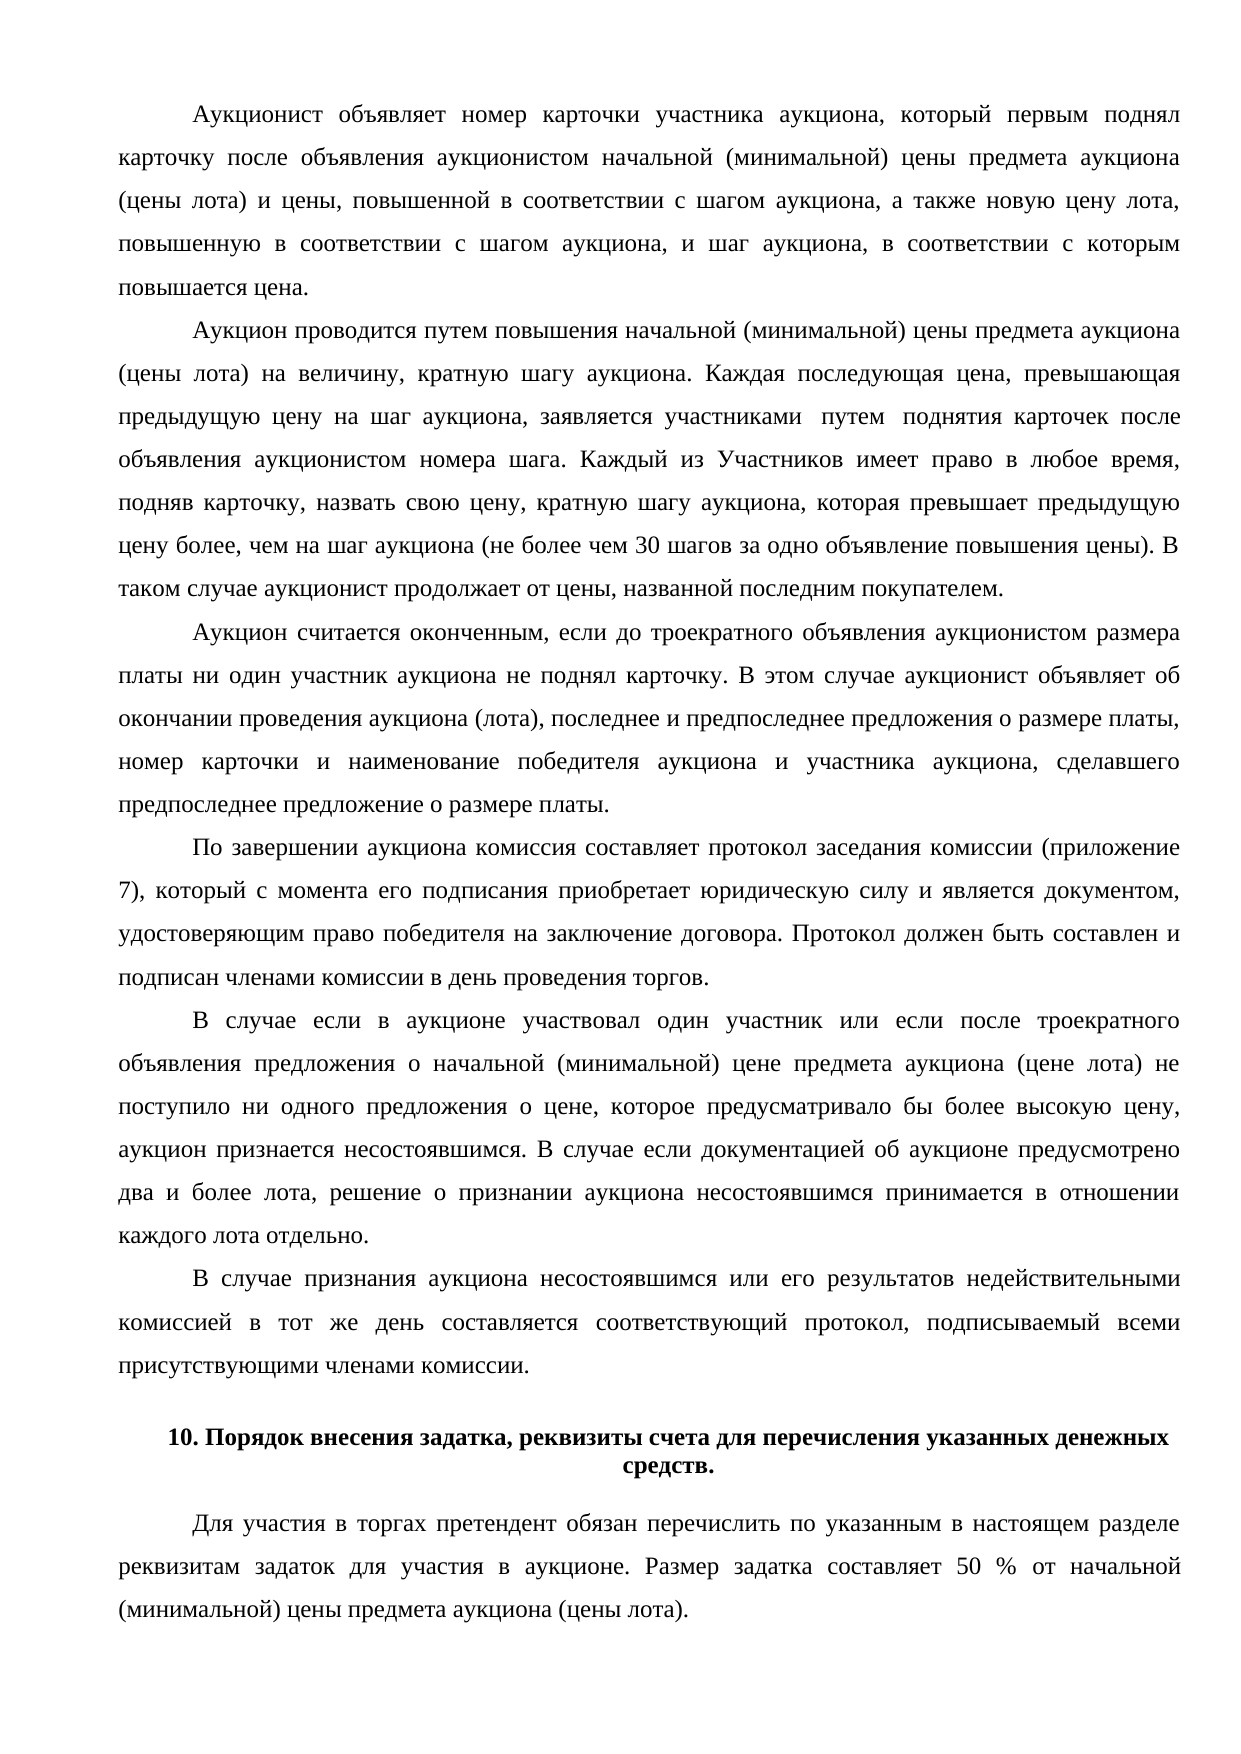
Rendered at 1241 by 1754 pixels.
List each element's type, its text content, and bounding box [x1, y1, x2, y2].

text В случае признания аукциона несостоявшимся или его результатов недействительными комиссией в тот же день составляется соответствующий протокол, подписываемый всеми присутствующими членами комиссии. [118, 1263, 1181, 1378]
text 10. Порядок внесения задатка, реквизиты счета для перечисления указанных денежных средств. [156, 1422, 1181, 1479]
text Для участия в торгах претендент обязан перечислить по указанным в настоящем разделе реквизитам задаток для участия в аукционе. Размер задатка составляет 50 % от начальной (минимальной) цены предмета аукциона (цены лота). [118, 1508, 1181, 1623]
text Аукцион проводится путем повышения начальной (минимальной) цены предмета аукциона (цены лота) на величину, кратную шагу аукциона. Каждая последующая цена, превышающая предыдущую цену на шаг аукциона, заявляется участниками путем поднятия карточек после объявления аукционистом номера шага. Каждый из Участников имеет право в любое время, подняв карточку, назвать свою цену, кратную шагу аукциона, которая превышает предыдущую цену более, чем на шаг аукциона (не более чем 30 шагов за одно объявление повышения цены). В таком случае аукционист продолжает от цены, названной последним покупателем. [118, 315, 1181, 602]
text Аукцион считается оконченным, если до троекратного объявления аукционистом размера платы ни один участник аукциона не поднял карточку. В этом случае аукционист объявляет об окончании проведения аукциона (лота), последнее и предпоследнее предложения о размере платы, номер карточки и наименование победителя аукциона и участника аукциона, сделавшего предпоследнее предложение о размере платы. [118, 617, 1181, 818]
text В случае если в аукционе участвовал один участник или если после троекратного объявления предложения о начальной (минимальной) цене предмета аукциона (цене лота) не поступило ни одного предложения о цене, которое предусматривало бы более высокую цену, аукцион признается несостоявшимся. В случае если документацией об аукционе предусмотрено два и более лота, решение о признании аукциона несостоявшимся принимается в отношении каждого лота отдельно. [118, 1005, 1181, 1249]
text Аукционист объявляет номер карточки участника аукциона, который первым поднял карточку после объявления аукционистом начальной (минимальной) цены предмета аукциона (цены лота) и цены, повышенной в соответствии с шагом аукциона, а также новую цену лота, повышенную в соответствии с шагом аукциона, и шаг аукциона, в соответствии с которым повышается цена. [118, 99, 1181, 300]
text По завершении аукциона комиссия составляет протокол заседания комиссии (приложение 7), который с момента его подписания приобретает юридическую силу и является документом, удостоверяющим право победителя на заключение договора. Протокол должен быть составлен и подписан членами комиссии в день проведения торгов. [118, 832, 1181, 990]
